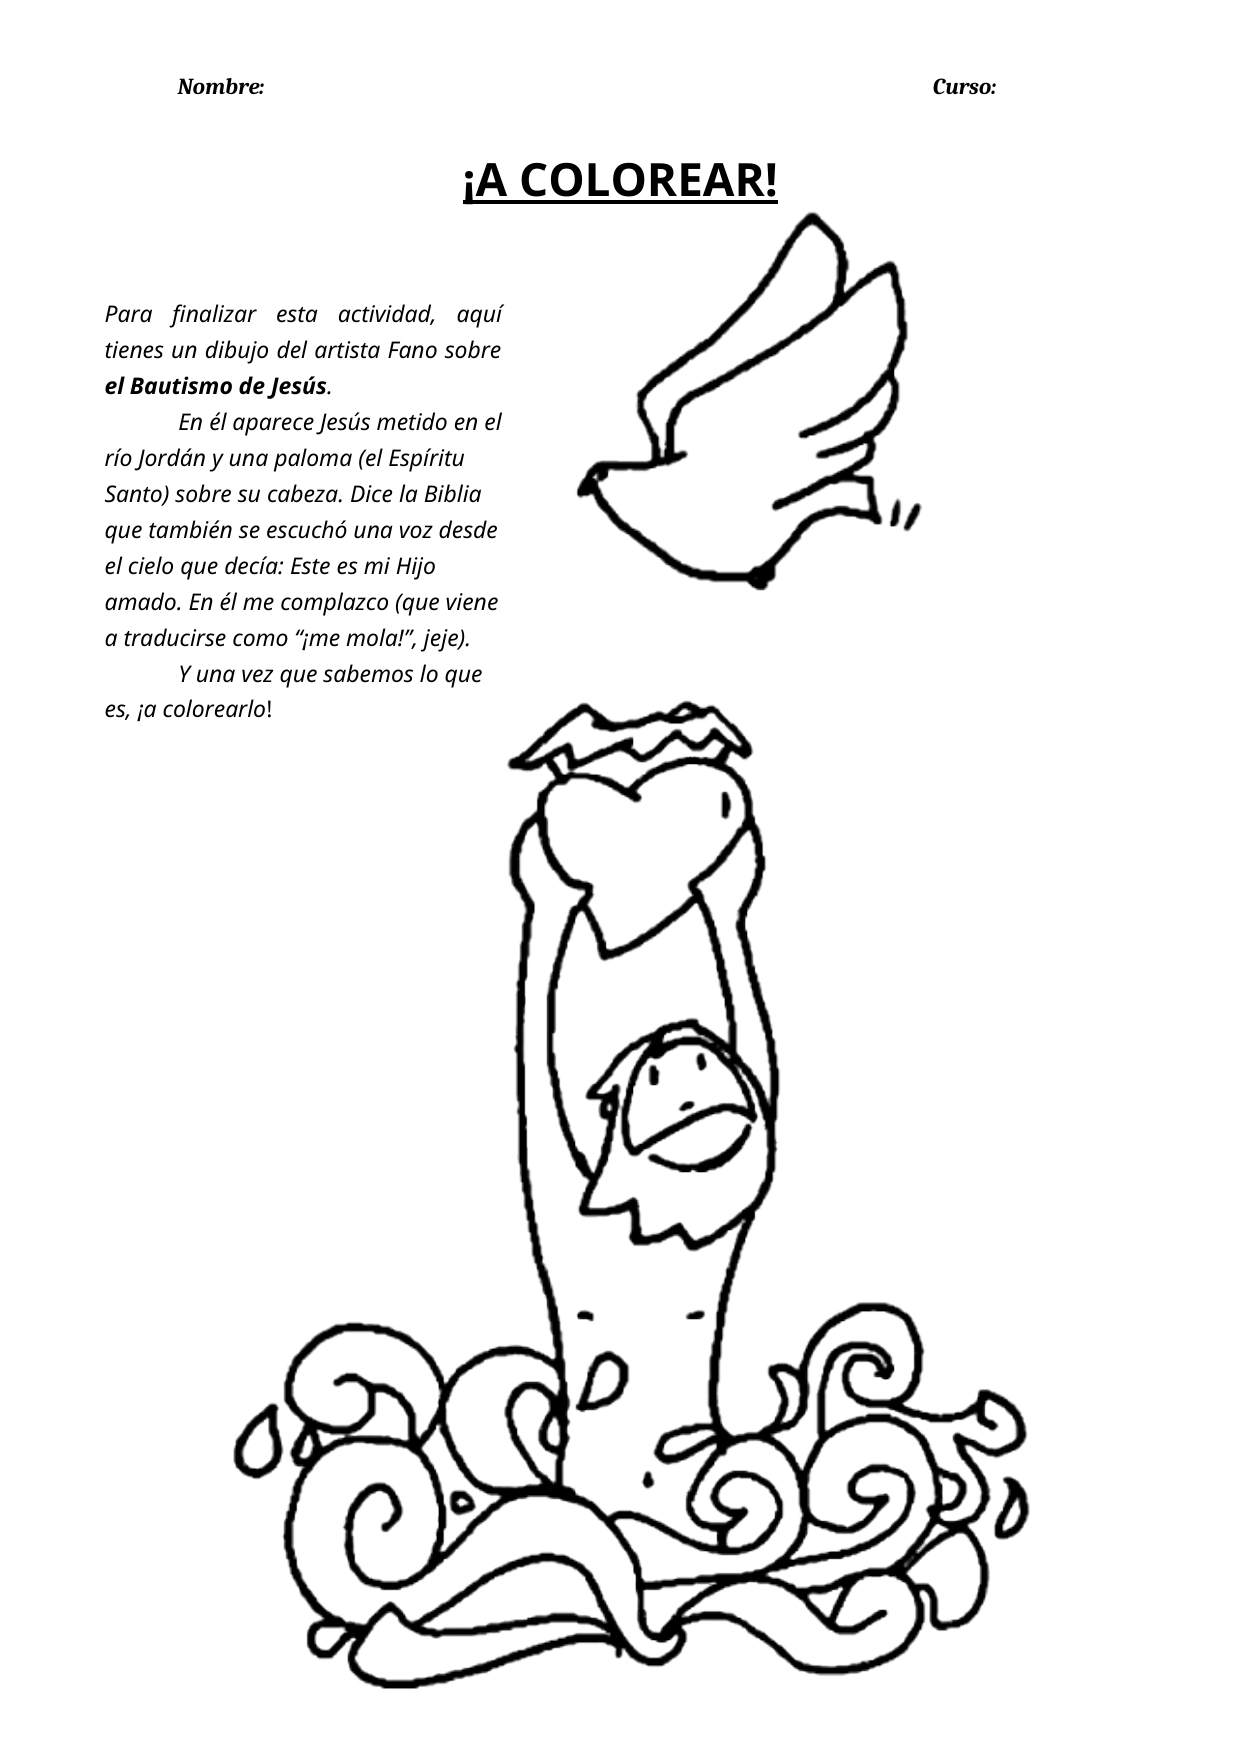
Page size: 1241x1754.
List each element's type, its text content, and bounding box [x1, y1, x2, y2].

text ¡A COLOREAR! [177, 148, 1063, 210]
picture [114, 181, 1181, 1728]
